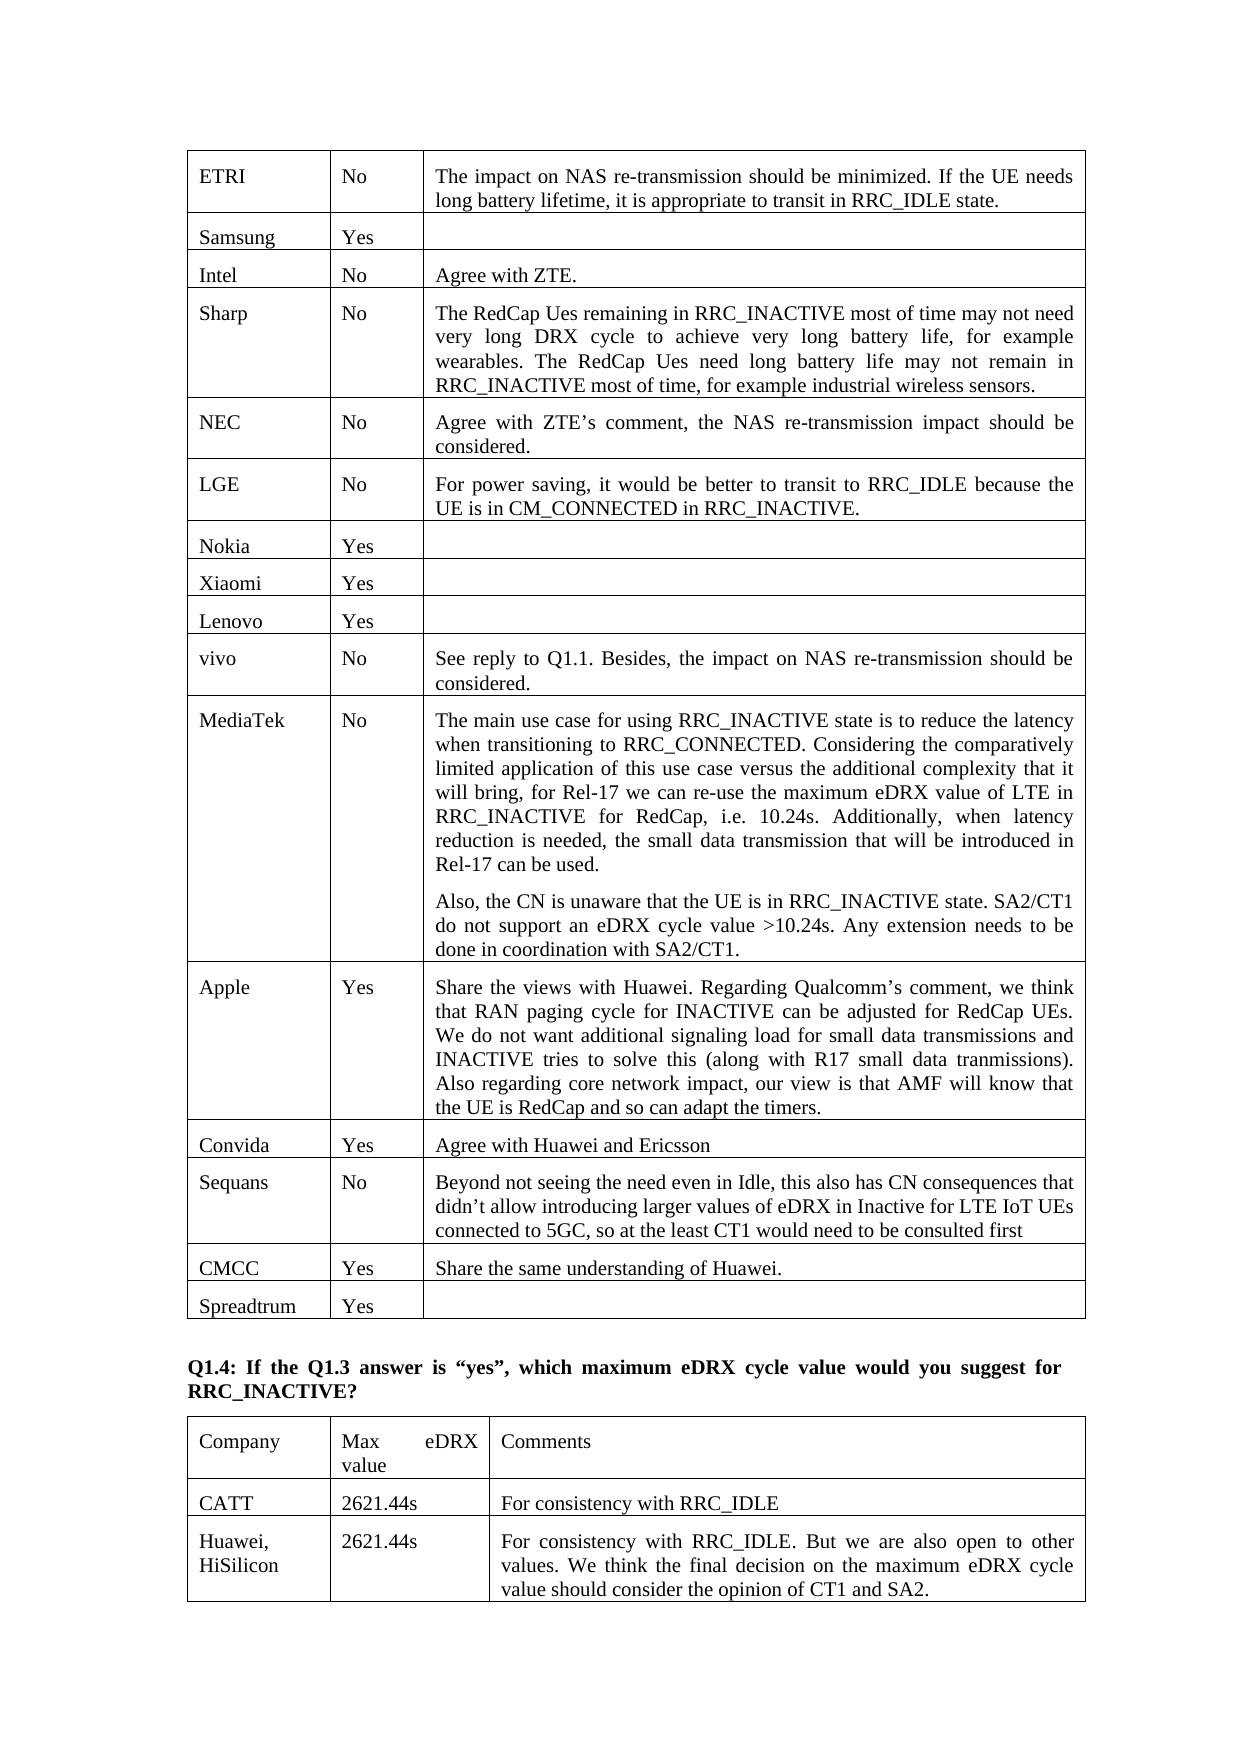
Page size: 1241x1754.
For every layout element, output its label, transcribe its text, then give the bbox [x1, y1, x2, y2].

table_cell Nokia [188, 521, 330, 558]
table_cell The main use case for using RRC_INACTIVE state is to reduce the latency when transitioning to RRC_CONNECTED. Considering the comparatively limited application of this use case versus the additional complexity that it will bring, for Rel-17 we can re-use the maximum eDRX value of LTE in RRC_INACTIVE for RedCap, i.e. 10.24s. Additionally, when latency reduction is needed, the small data transmission that will be introduced in Rel-17 can be used. Also, the CN is unaware that the UE is in RRC_INACTIVE state. SA2/CT1 do not support an eDRX cycle value >10.24s. Any extension needs to be done in coordination with SA2/CT1. [424, 696, 1085, 961]
table_cell Convida [188, 1120, 330, 1157]
table_cell NEC [188, 398, 330, 458]
table_cell 2621.44s [331, 1479, 489, 1515]
table_cell No [331, 250, 423, 287]
table_cell Sequans [188, 1158, 330, 1242]
table_cell CMCC [188, 1244, 330, 1280]
table_cell Lenovo [188, 596, 330, 633]
table_header Comments [490, 1417, 1085, 1477]
table_cell Yes [331, 1281, 423, 1318]
table_cell No [331, 459, 423, 520]
table_cell CATT [188, 1479, 330, 1515]
table_cell The RedCap Ues remaining in RRC_INACTIVE most of time may not need very long DRX cycle to achieve very long battery life, for example wearables. The RedCap Ues need long battery life may not remain in RRC_INACTIVE most of time, for example industrial wireless sensors. [424, 288, 1085, 397]
table_cell Agree with Huawei and Ericsson [424, 1120, 1085, 1157]
table_cell No [331, 398, 423, 458]
table_cell Apple [188, 962, 330, 1119]
table_cell Yes [331, 596, 423, 633]
table_cell MediaTek [188, 696, 330, 961]
table_cell For power saving, it would be better to transit to RRC_IDLE because the UE is in CM_CONNECTED in RRC_INACTIVE. [424, 459, 1085, 520]
table_cell Yes [331, 1244, 423, 1280]
table_header Company [188, 1417, 330, 1477]
table_cell [424, 596, 1085, 633]
table_cell For consistency with RRC_IDLE. But we are also open to other values. We think the final decision on the maximum eDRX cycle value should consider the opinion of CT1 and SA2. [490, 1516, 1085, 1601]
table_cell Yes [331, 521, 423, 558]
table_cell vivo [188, 634, 330, 694]
table_cell [424, 521, 1085, 558]
table_cell Yes [331, 213, 423, 249]
table_cell Beyond not seeing the need even in Idle, this also has CN consequences that didn’t allow introducing larger values of eDRX in Inactive for LTE IoT UEs connected to 5GC, so at the least CT1 would need to be consulted first [424, 1158, 1085, 1242]
table_cell See reply to Q1.1. Besides, the impact on NAS re-transmission should be considered. [424, 634, 1085, 694]
table_cell Spreadtrum [188, 1281, 330, 1318]
table_cell Xiaomi [188, 559, 330, 595]
table_cell For consistency with RRC_IDLE [490, 1479, 1085, 1515]
table_cell Yes [331, 1120, 423, 1157]
table_cell The impact on NAS re-transmission should be minimized. If the UE needs long battery lifetime, it is appropriate to transit in RRC_IDLE state. [424, 151, 1085, 212]
table_cell No [331, 634, 423, 694]
table_cell No [331, 288, 423, 397]
table_header Max eDRX value [331, 1417, 489, 1477]
table_cell Yes [331, 559, 423, 595]
table_cell [424, 1281, 1085, 1318]
table_cell Agree with ZTE. [424, 250, 1085, 287]
table_cell No [331, 151, 423, 212]
table_cell Yes [331, 962, 423, 1119]
text Q1.4: If the Q1.3 answer is “yes”, which maximum eDRX cycle value would you suggest for RRC_INACTIVE? [187, 1355, 1063, 1403]
table_cell Agree with ZTE’s comment, the NAS re-transmission impact should be considered. [424, 398, 1085, 458]
table_cell Samsung [188, 213, 330, 249]
table_cell Sharp [188, 288, 330, 397]
table_cell 2621.44s [331, 1516, 489, 1601]
table_cell Share the views with Huawei. Regarding Qualcomm’s comment, we think that RAN paging cycle for INACTIVE can be adjusted for RedCap UEs. We do not want additional signaling load for small data transmissions and INACTIVE tries to solve this (along with R17 small data tranmissions). Also regarding core network impact, our view is that AMF will know that the UE is RedCap and so can adapt the timers. [424, 962, 1085, 1119]
table_cell LGE [188, 459, 330, 520]
table_cell No [331, 1158, 423, 1242]
table_cell ETRI [188, 151, 330, 212]
table_cell [424, 559, 1085, 595]
table_cell [424, 213, 1085, 249]
table_cell Huawei, HiSilicon [188, 1516, 330, 1601]
table_cell No [331, 696, 423, 961]
table_cell Intel [188, 250, 330, 287]
table_cell Share the same understanding of Huawei. [424, 1244, 1085, 1280]
